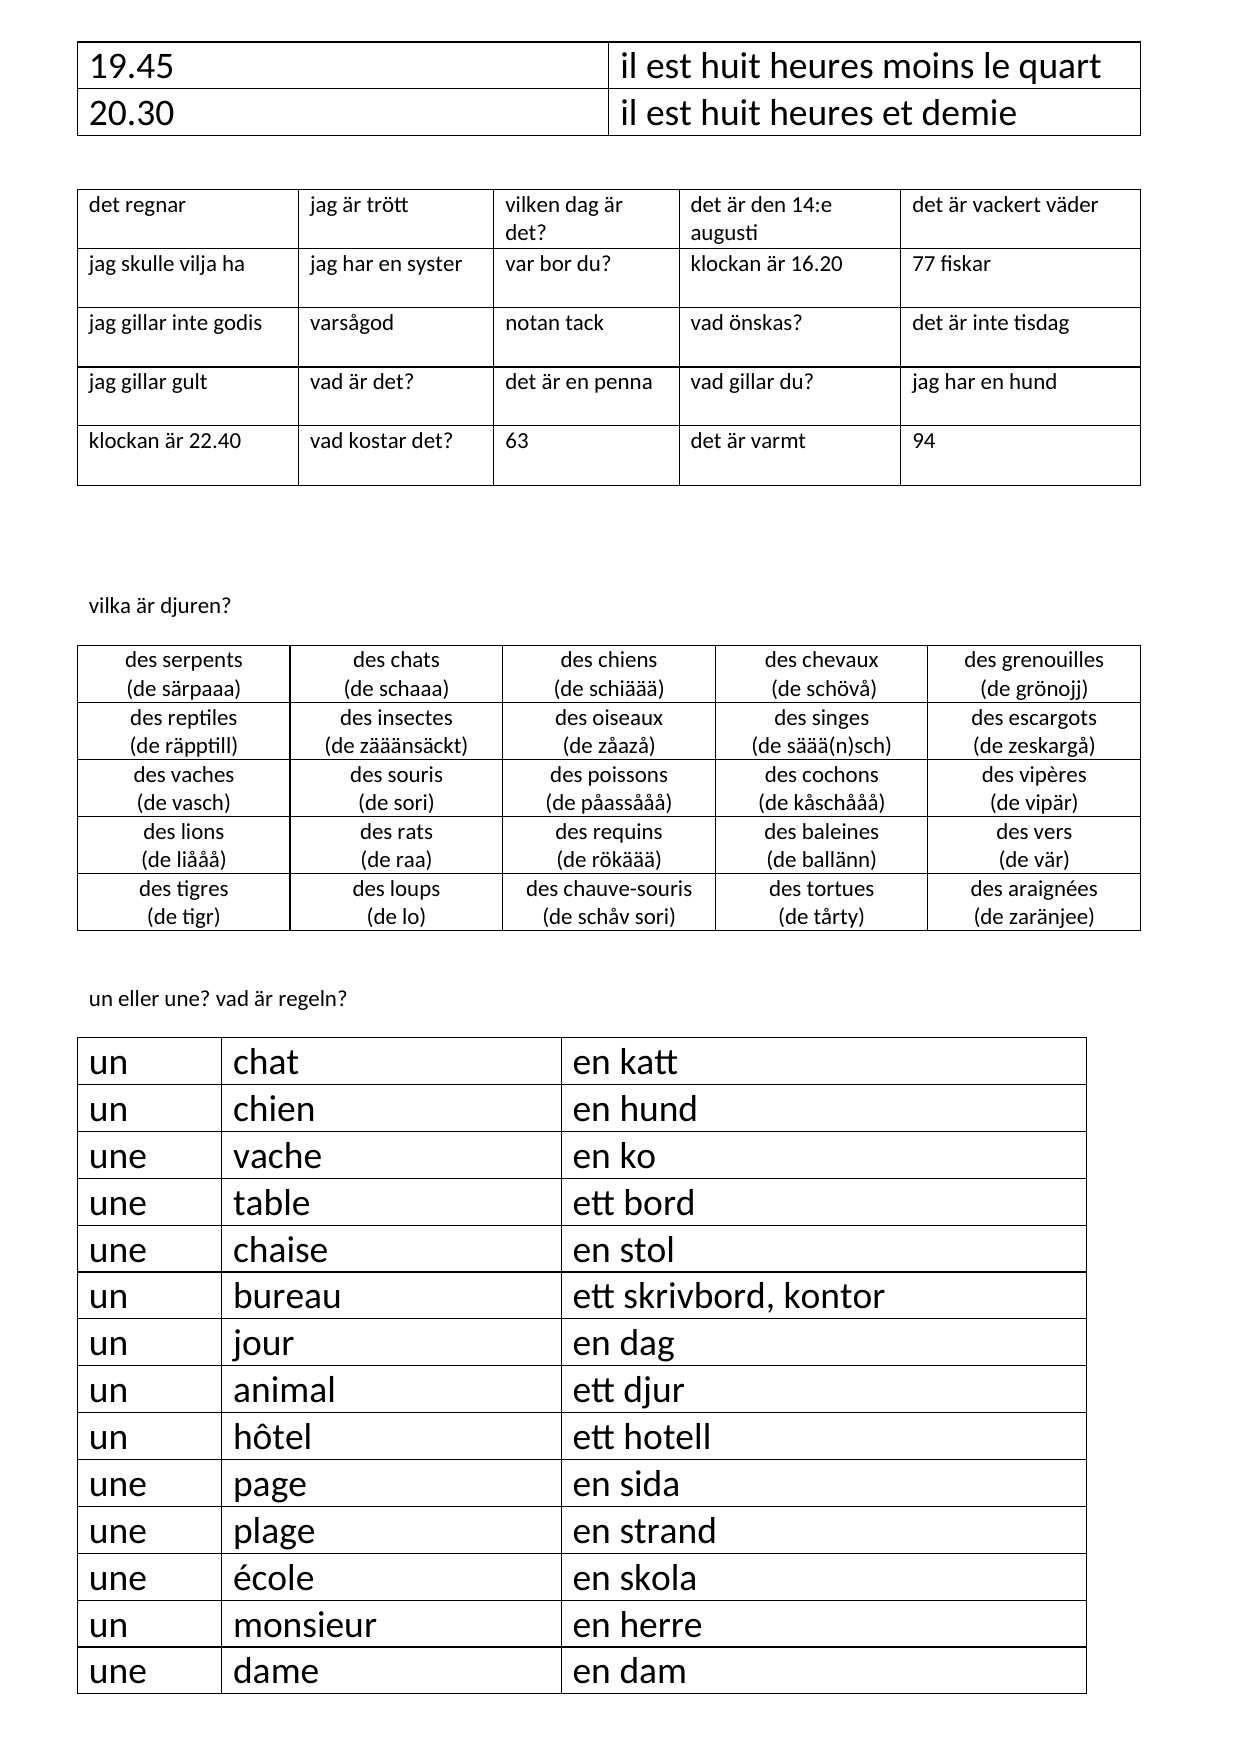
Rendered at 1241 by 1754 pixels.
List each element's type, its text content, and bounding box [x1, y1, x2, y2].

table_cell des poissons (de påassååå) [503, 760, 715, 816]
table_cell des tigres (de tigr) [78, 874, 289, 930]
table_cell des loups (de lo) [291, 874, 502, 930]
table_cell des rats (de raa) [291, 817, 502, 873]
table_cell monsieur [222, 1601, 561, 1646]
table_cell ett skrivbord, kontor [562, 1273, 1086, 1318]
table_cell bureau [222, 1273, 561, 1318]
table_cell jour [222, 1319, 561, 1365]
table_cell 20.30 [78, 89, 608, 135]
table_cell klockan är 22.40 [78, 426, 298, 484]
table_cell école [222, 1554, 561, 1599]
text vilka är djuren? [89, 592, 1199, 619]
table_cell des chauve-souris (de schåv sori) [503, 874, 715, 930]
table_header des chats (de schaaa) [291, 646, 502, 702]
table_cell 63 [494, 426, 679, 484]
table_cell une [78, 1460, 221, 1506]
table_cell des vipères (de vipär) [928, 760, 1140, 816]
table_cell en ko [562, 1132, 1086, 1178]
table_cell ett djur [562, 1366, 1086, 1412]
table_cell en hund [562, 1085, 1086, 1131]
table_cell en dag [562, 1319, 1086, 1365]
table_cell en strand [562, 1507, 1086, 1553]
table_cell des insectes (de zääänsäckt) [291, 703, 502, 759]
table_header des grenouilles (de grönojj) [928, 646, 1140, 702]
table_cell en sida [562, 1460, 1086, 1506]
table_header det är den 14:e augusti [680, 190, 900, 248]
table_cell une [78, 1648, 221, 1693]
table_cell des oiseaux (de zåazå) [503, 703, 715, 759]
table_header jag är trött [299, 190, 493, 248]
table_cell en stol [562, 1226, 1086, 1271]
table_cell des araignées (de zaränjee) [928, 874, 1140, 930]
table_cell ett hotell [562, 1413, 1086, 1459]
table_cell en dam [562, 1648, 1086, 1693]
table_cell varsågod [299, 308, 493, 366]
table_header det regnar [78, 190, 298, 248]
table_cell des vaches (de vasch) [78, 760, 289, 816]
table_cell un [78, 1601, 221, 1646]
table_cell chaise [222, 1226, 561, 1271]
table_cell 77 fiskar [901, 249, 1140, 307]
table_cell animal [222, 1366, 561, 1412]
table_cell des baleines (de ballänn) [716, 817, 927, 873]
table_header un [78, 1038, 221, 1084]
table_cell des reptiles (de räpptill) [78, 703, 289, 759]
table_cell en skola [562, 1554, 1086, 1599]
table_cell chien [222, 1085, 561, 1131]
table_header det är vackert väder [901, 190, 1140, 248]
table_cell une [78, 1132, 221, 1178]
table_cell ett bord [562, 1179, 1086, 1224]
table_cell il est huit heures et demie [609, 89, 1140, 135]
table_cell vad är det? [299, 368, 493, 425]
table_cell det är inte tisdag [901, 308, 1140, 366]
table_cell vad kostar det? [299, 426, 493, 484]
table_header en katt [562, 1038, 1086, 1084]
table_header chat [222, 1038, 561, 1084]
table_cell jag gillar gult [78, 368, 298, 425]
table_cell dame [222, 1648, 561, 1693]
table_cell une [78, 1554, 221, 1599]
table_cell un [78, 1085, 221, 1131]
table_cell un [78, 1366, 221, 1412]
table_cell page [222, 1460, 561, 1506]
table_cell klockan är 16.20 [680, 249, 900, 307]
table_cell vad gillar du? [680, 368, 900, 425]
table_cell des souris (de sori) [291, 760, 502, 816]
table_cell des tortues (de tårty) [716, 874, 927, 930]
table_cell plage [222, 1507, 561, 1553]
table_header des chiens (de schiäää) [503, 646, 715, 702]
table_cell jag har en hund [901, 368, 1140, 425]
table_cell un [78, 1413, 221, 1459]
table_cell 94 [901, 426, 1140, 484]
table_cell il est huit heures moins le quart [609, 43, 1140, 88]
table_cell en herre [562, 1601, 1086, 1646]
table_cell var bor du? [494, 249, 679, 307]
table_cell un [78, 1273, 221, 1318]
table_cell une [78, 1179, 221, 1224]
table_cell det är en penna [494, 368, 679, 425]
table_header des serpents (de särpaaa) [78, 646, 289, 702]
table_cell vad önskas? [680, 308, 900, 366]
table_cell jag gillar inte godis [78, 308, 298, 366]
table_cell un [78, 1319, 221, 1365]
table_cell des vers (de vär) [928, 817, 1140, 873]
table_cell jag skulle vilja ha [78, 249, 298, 307]
table_header vilken dag är det? [494, 190, 679, 248]
table_cell vache [222, 1132, 561, 1178]
table_cell 19.45 [78, 43, 608, 88]
table_cell table [222, 1179, 561, 1224]
table_cell des singes (de säää(n)sch) [716, 703, 927, 759]
table_cell des lions (de liååå) [78, 817, 289, 873]
table_cell une [78, 1226, 221, 1271]
table_cell hôtel [222, 1413, 561, 1459]
table_cell des cochons (de kåschååå) [716, 760, 927, 816]
table_cell jag har en syster [299, 249, 493, 307]
table_cell des requins (de rökäää) [503, 817, 715, 873]
table_cell det är varmt [680, 426, 900, 484]
table_cell notan tack [494, 308, 679, 366]
table_cell des escargots (de zeskargå) [928, 703, 1140, 759]
text un eller une? vad är regeln? [89, 984, 1199, 1012]
table_header des chevaux (de schövå) [716, 646, 927, 702]
table_cell une [78, 1507, 221, 1553]
